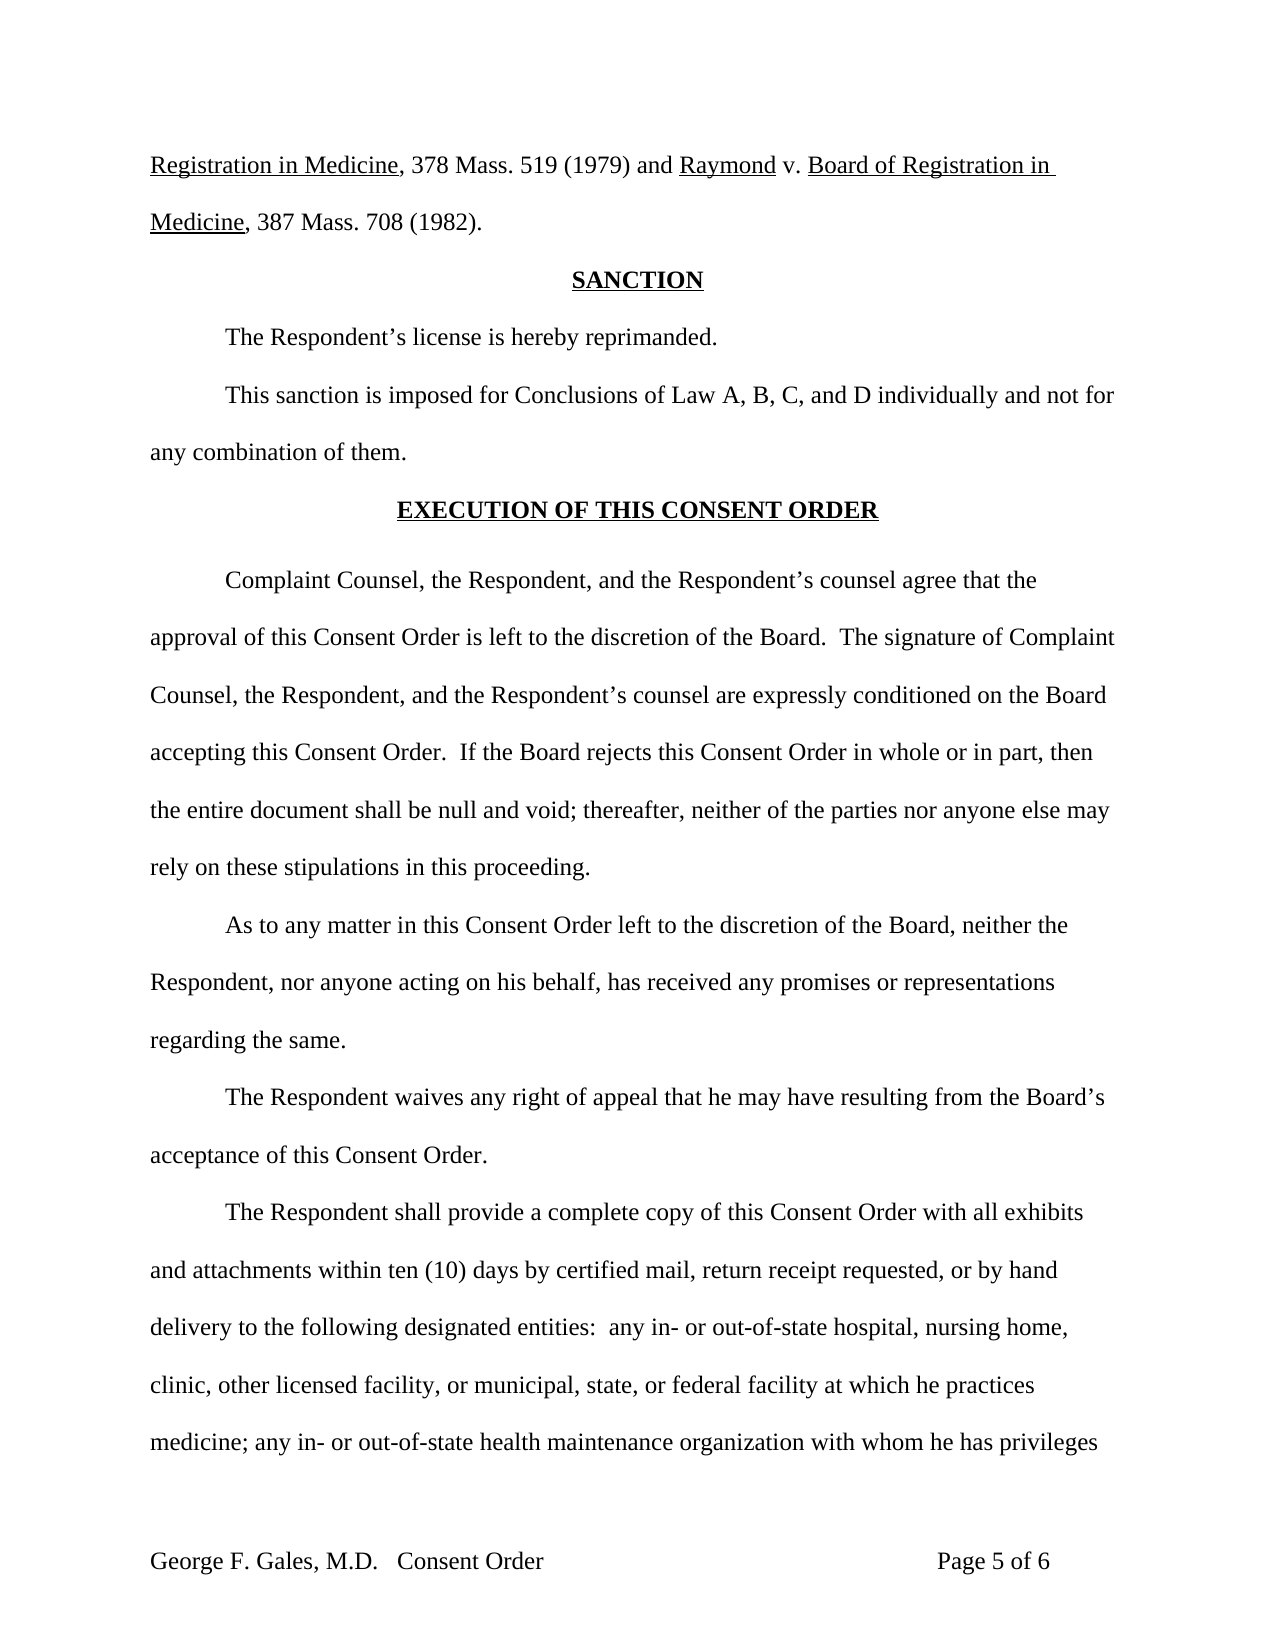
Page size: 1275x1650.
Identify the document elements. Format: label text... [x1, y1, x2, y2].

text As to any matter in this Consent Order left to the discretion of the Board, neither the Respondent, nor anyone acting on his behalf, has received any promises or representations regarding the same. [150, 910, 1125, 1054]
text SANCTION [150, 265, 1125, 294]
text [150, 1197, 1125, 1456]
text EXECUTION OF THIS CONSENT ORDER [150, 495, 1125, 524]
text This sanction is imposed for Conclusions of Law A, B, C, and D individually and not for any combination of them. [150, 380, 1125, 466]
text Complaint Counsel, the Respondent, and the Respondent’s counsel agree that the approval of this Consent Order is left to the discretion of the Board. The signature of Complaint Counsel, the Respondent, and the Respondent’s counsel are expressly conditioned on the Board accepting this Consent Order. If the Board rejects this Consent Order in whole or in part, then the entire document shall be null and void; thereafter, neither of the parties nor anyone else may rely on these stipulations in this proceeding. [150, 565, 1125, 881]
text The Respondent’s license is hereby reprimanded. [150, 322, 1125, 351]
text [150, 150, 1125, 236]
text The Respondent waives any right of appeal that he may have resulting from the Board’s acceptance of this Consent Order. [150, 1082, 1125, 1169]
